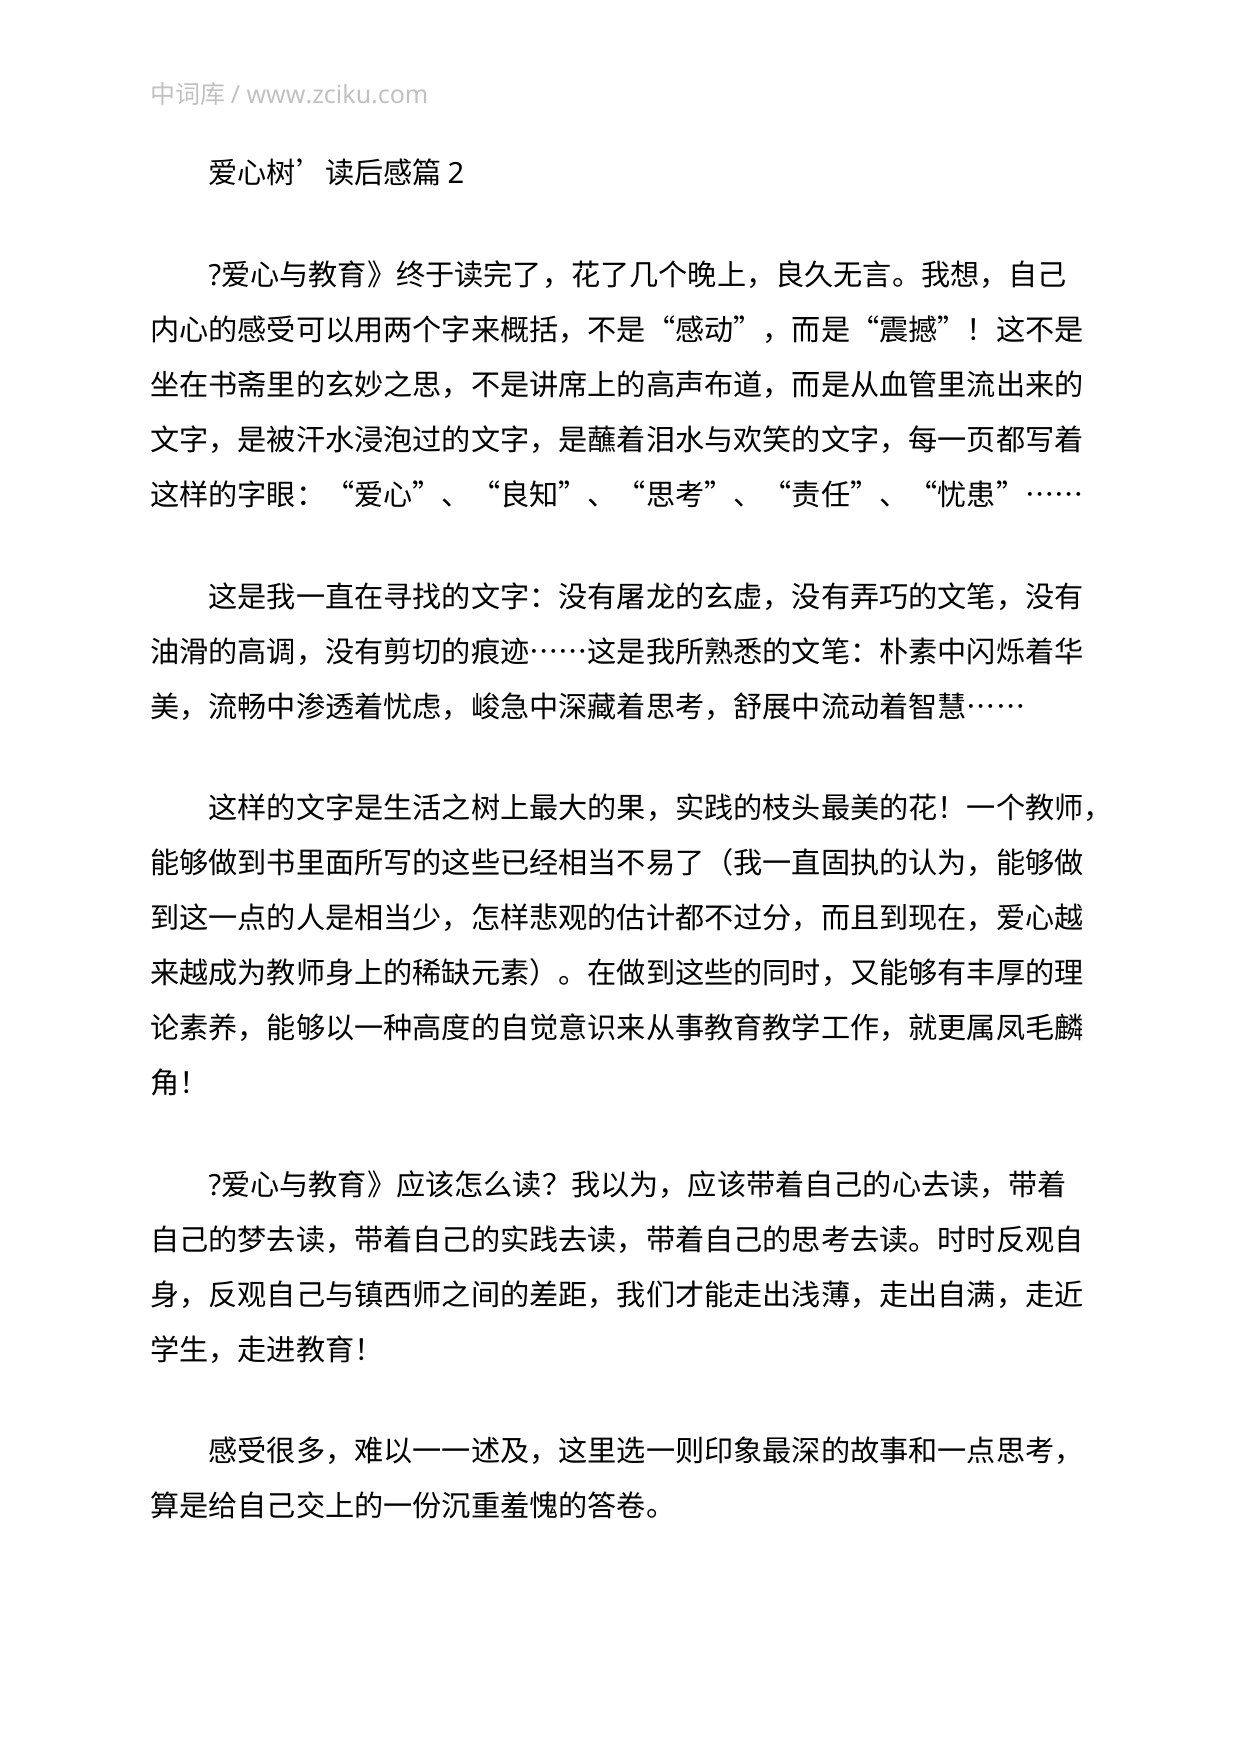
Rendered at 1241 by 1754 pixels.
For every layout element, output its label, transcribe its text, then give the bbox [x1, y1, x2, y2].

text 爱心树’读后感篇2 [150, 150, 1090, 192]
text ?爱心与教育》应该怎么读？我以为，应该带着自己的心去读，带着自己的梦去读，带着自己的实践去读，带着自己的思考去读。时时反观自身，反观自己与镇西师之间的差距，我们才能走出浅薄，走出自满，走近学生，走进教育！ [150, 1161, 1090, 1368]
text 这是我一直在寻找的文字：没有屠龙的玄虚，没有弄巧的文笔，没有油滑的高调，没有剪切的痕迹……这是我所熟悉的文笔：朴素中闪烁着华美，流畅中渗透着忧虑，峻急中深藏着思考，舒展中流动着智慧…… [150, 573, 1090, 726]
text ?爱心与教育》终于读完了，花了几个晚上，良久无言。我想，自己内心的感受可以用两个字来概括，不是“感动”，而是“震撼”！这不是坐在书斋里的玄妙之思，不是讲席上的高声布道，而是从血管里流出来的文字，是被汗水浸泡过的文字，是蘸着泪水与欢笑的文字，每一页都写着这样的字眼：“爱心”、“良知”、“思考”、“责任”、“忧患”…… [150, 252, 1090, 514]
text 这样的文字是生活之树上最大的果，实践的枝头最美的花！一个教师，能够做到书里面所写的这些已经相当不易了（我一直固执的认为，能够做到这一点的人是相当少，怎样悲观的估计都不过分，而且到现在，爱心越来越成为教师身上的稀缺元素）。在做到这些的同时，又能够有丰厚的理论素养，能够以一种高度的自觉意识来从事教育教学工作，就更属凤毛麟角！ [150, 785, 1090, 1102]
text 感受很多，难以一一述及，这里选一则印象最深的故事和一点思考，算是给自己交上的一份沉重羞愧的答卷。 [150, 1428, 1090, 1525]
